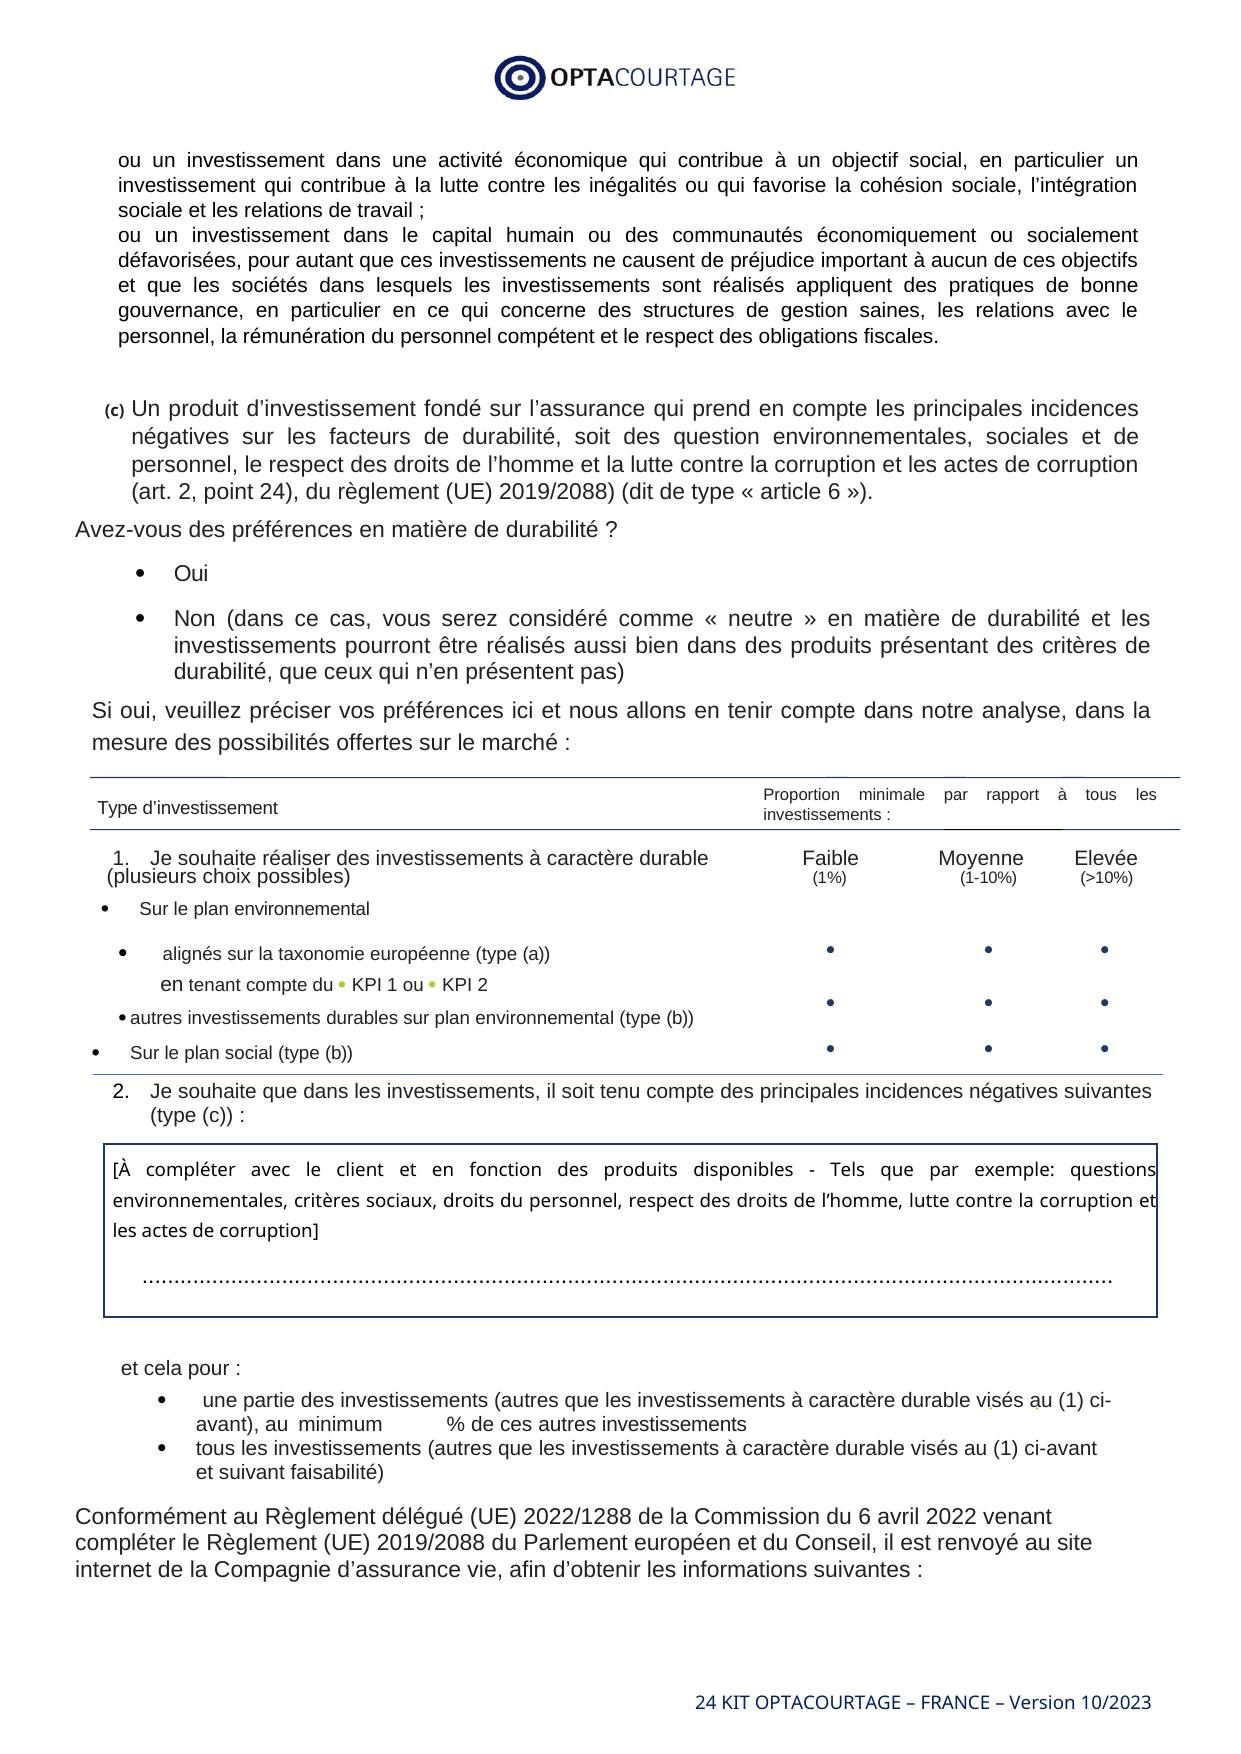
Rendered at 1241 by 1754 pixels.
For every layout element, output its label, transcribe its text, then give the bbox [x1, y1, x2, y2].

table_header [748, 945, 931, 971]
picture [477, 42, 750, 109]
list Oui [136, 560, 1152, 587]
list Sur le plan environnemental [102, 898, 1152, 919]
table_header [1047, 945, 1163, 971]
list Je souhaite réaliser des investissements à caractère durable Faible Moyenne Elevée [112, 851, 1152, 869]
text ou un investissement dans une activité économique qui contribue à un objectif social, en particulier un investissement qui contribue à la lutte contre les inégalités ou qui favorise la cohésion sociale, l’intégration sociale et les relations de travail ; [118, 148, 1140, 222]
table_cell [931, 1039, 1047, 1073]
list une partie des investissements (autres que les investissements à caractère durable visés au (1) ci-avant), au minimum % de ces autres investissements [158, 1388, 1131, 1436]
text (plusieurs choix possibles) (1%) (1-10%) (>10%) [102, 869, 1152, 888]
list Un produit d’investissement fondé sur l’assurance qui prend en compte les principales incidences négatives sur les facteurs de durabilité, soit des question environnementales, sociales et de personnel, le respect des droits de l’homme et la lutte contre la corruption et les actes de corruption (art. 2, point 24), du règlement (UE) 2019/2088) (dit de type « article 6 »). [104, 395, 1139, 504]
table_cell Sur le plan social (type (b)) [93, 1039, 748, 1073]
table_cell [748, 971, 931, 1039]
text ou un investissement dans le capital humain ou des communautés économiquement ou socialement défavorisées, pour autant que ces investissements ne causent de préjudice important à aucun de ces objectifs et que les sociétés dans lesquels les investissements sont réalisés appliquent des pratiques de bonne gouvernance, en particulier en ce qui concerne des structures de gestion saines, les relations avec le personnel, la rémunération du personnel compétent et le respect des obligations fiscales. [118, 223, 1140, 347]
text Si oui, veuillez préciser vos préférences ici et nous allons en tenir compte dans notre analyse, dans la mesure des possibilités offertes sur le marché : [92, 697, 1152, 755]
table_cell [1047, 1039, 1163, 1073]
table_cell [748, 1039, 931, 1073]
table_cell [931, 971, 1047, 1039]
table_header alignés sur la taxonomie européenne (type (a)) [93, 945, 748, 971]
text et cela pour : [121, 1356, 1152, 1380]
table_cell [1047, 971, 1163, 1039]
list Je souhaite que dans les investissements, il soit tenu compte des principales incidences négatives suivantes (type (c)) : [112, 1079, 1153, 1127]
text Conformément au Règlement délégué (UE) 2022/1288 de la Commission du 6 avril 2022 venant compléter le Règlement (UE) 2019/2088 du Parlement européen et du Conseil, il est renvoyé au site internet de la Compagnie d’assurance vie, afin d’obtenir les informations suivantes : [75, 1503, 1152, 1582]
list tous les investissements (autres que les investissements à caractère durable visés au (1) ci-avant et suivant faisabilité) [158, 1436, 1125, 1484]
text Avez-vous des préférences en matière de durabilité ? [75, 516, 1152, 543]
table_cell en tenant compte du KPI 1 ou KPI 2 autres investissements durables sur plan environnemental (type (b)) [93, 971, 748, 1039]
list Non (dans ce cas, vous serez considéré comme « neutre » en matière de durabilité et les investissements pourront être réalisés aussi bien dans des produits présentant des critères de durabilité, que ceux qui n’en présentent pas) [136, 605, 1152, 684]
table_header [931, 945, 1047, 971]
